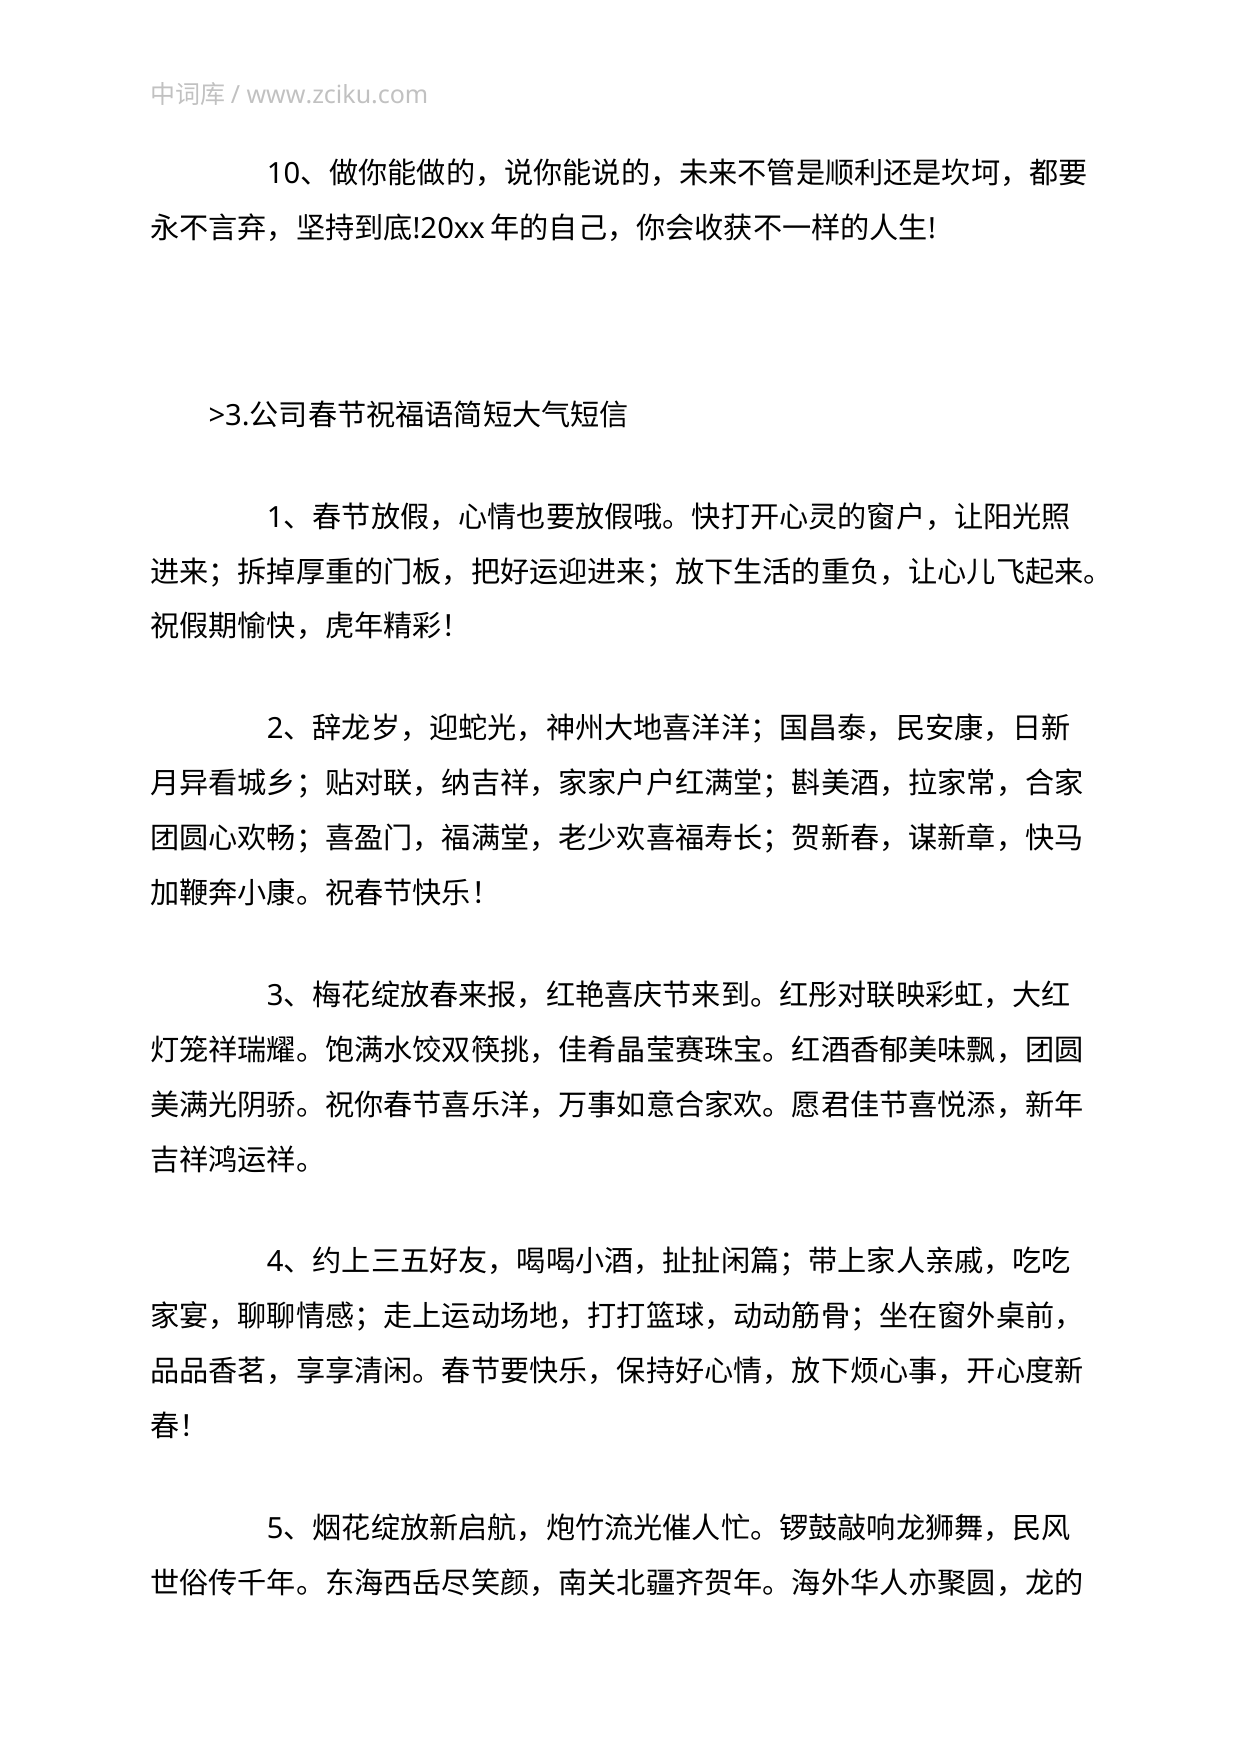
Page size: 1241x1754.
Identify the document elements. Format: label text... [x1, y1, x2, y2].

text >3.公司春节祝福语简短大气短信 [150, 391, 1090, 433]
text 4、约上三五好友，喝喝小酒，扯扯闲篇；带上家人亲戚，吃吃家宴，聊聊情感；走上运动场地，打打篮球，动动筋骨；坐在窗外桌前，品品香茗，享享清闲。春节要快乐，保持好心情，放下烦心事，开心度新春！ [150, 1238, 1090, 1445]
text 1、春节放假，心情也要放假哦。快打开心灵的窗户，让阳光照进来；拆掉厚重的门板，把好运迎进来；放下生活的重负，让心儿飞起来。祝假期愉快，虎年精彩！ [150, 493, 1090, 645]
text 3、梅花绽放春来报，红艳喜庆节来到。红彤对联映彩虹，大红灯笼祥瑞耀。饱满水饺双筷挑，佳肴晶莹赛珠宝。红酒香郁美味飘，团圆美满光阴骄。祝你春节喜乐洋，万事如意合家欢。愿君佳节喜悦添，新年吉祥鸿运祥。 [150, 971, 1090, 1178]
text 2、辞龙岁，迎蛇光，神州大地喜洋洋；国昌泰，民安康，日新月异看城乡；贴对联，纳吉祥，家家户户红满堂；斟美酒，拉家常，合家团圆心欢畅；喜盈门，福满堂，老少欢喜福寿长；贺新春，谋新章，快马加鞭奔小康。祝春节快乐！ [150, 705, 1090, 912]
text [150, 1504, 1090, 1602]
text 10、做你能做的，说你能说的，未来不管是顺利还是坎坷，都要永不言弃，坚持到底!20xx年的自己，你会收获不一样的人生! [150, 150, 1090, 247]
